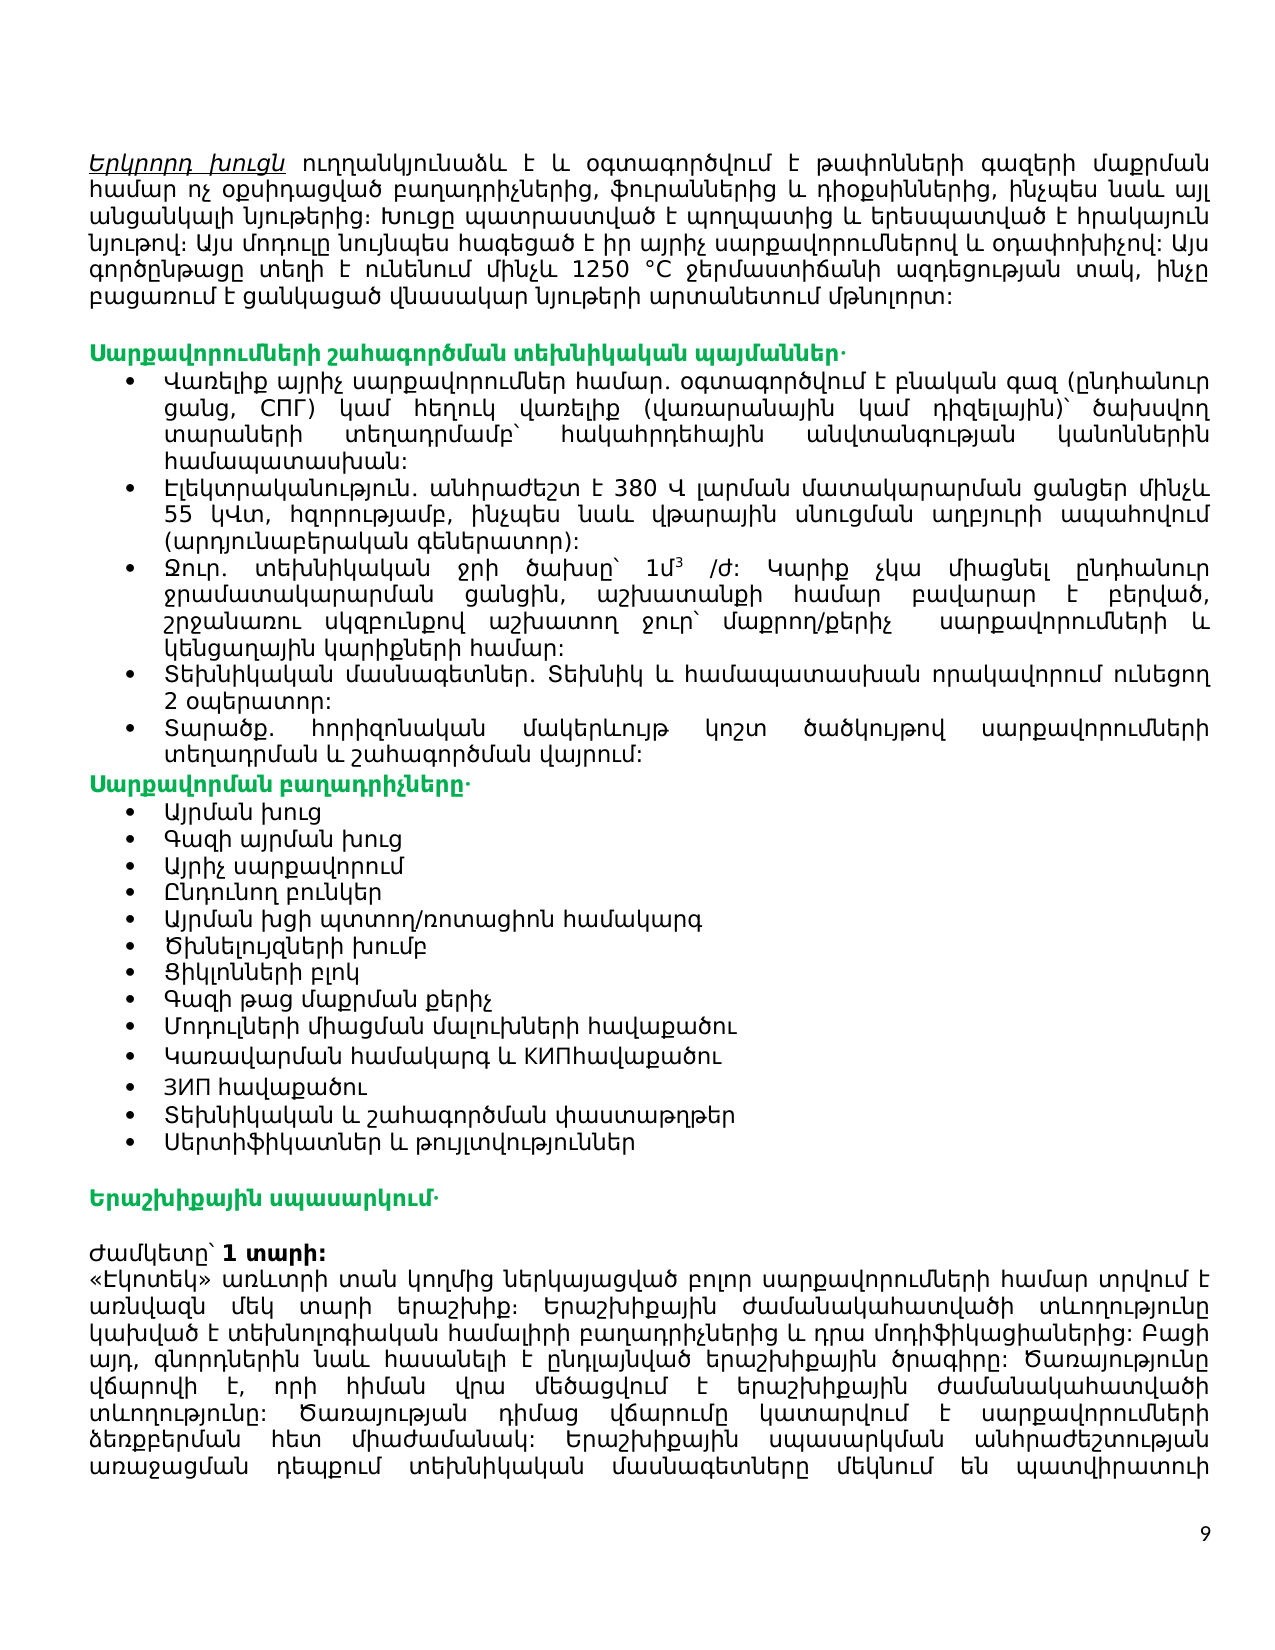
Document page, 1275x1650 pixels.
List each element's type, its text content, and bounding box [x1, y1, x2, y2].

text Ժամկետը՝ 1 տարի: [89, 1240, 1211, 1267]
list Տեխնիկական մասնագետներ․ Տեխնիկ և համապատասխան որակավորում ունեցող 2 օպերատոր: [126, 662, 1211, 715]
list Տարածք. հորիզոնական մակերևույթ կոշտ ծածկույթով սարքավորումների տեղադրման և շահագործման վայրում: [126, 715, 1211, 768]
subtitle Երաշխիքային սպասարկում․ [89, 1182, 1211, 1213]
list Ընդունող բունկեր [126, 879, 1211, 906]
list Ցիկլոնների բլոկ [126, 959, 1211, 986]
list Վառելիք այրիչ սարքավորումներ համար․ օգտագործվում է բնական գազ (ընդհանուր ցանց, СПГ) կամ հեղուկ վառելիք (վառարանային կամ դիզելային)՝ ծախսվող տարաների տեղադրմամբ՝ հակահրդեհային անվտանգության կանոններին համապատասխան: [126, 368, 1211, 475]
subtitle Սարքավորման բաղադրիչները․ [89, 768, 1211, 799]
list Գազի այրման խուց [126, 826, 1211, 853]
subtitle Սարքավորումների շահագործման տեխնիկական պայմաններ․ [89, 337, 1211, 368]
list Ծխնելույզների խումբ [126, 933, 1211, 959]
list ЗИП հավաքածու [126, 1071, 1211, 1102]
list Այրիչ սարքավորում [126, 853, 1211, 879]
list Այրման խուց [126, 799, 1211, 826]
list Սերտիֆիկատներ և թույլտվություններ [126, 1129, 1211, 1155]
list Տեխնիկական և շահագործման փաստաթղթեր [126, 1102, 1211, 1129]
list Մոդուլների միացման մալուխների հավաքածու [126, 1013, 1211, 1039]
list Էլեկտրականություն․ անհրաժեշտ է 380 Վ լարման մատակարարման ցանցեր մինչև 55 կՎտ, հզորությամբ, ինչպես նաև վթարային սնուցման աղբյուրի ապահովում (արդյունաբերական գեներատոր): [126, 475, 1211, 555]
list Կառավարման համակարգ և КИПհավաքածու [126, 1039, 1211, 1071]
list Գազի թաց մաքրման քերիչ [126, 986, 1211, 1013]
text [89, 1267, 1211, 1480]
list Ջուր․ տեխնիկական ջրի ծախսը՝ 1մ3 /ժ: Կարիք չկա միացնել ընդհանուր ջրամատակարարման ցանցին, աշխատանքի համար բավարար է բերված, շրջանառու սկզբունքով աշխատող ջուր՝ մաքրող/քերիչ սարքավորումների և կենցաղային կարիքների համար: [126, 555, 1211, 662]
list Այրման խցի պտտող/ռոտացիոն համակարգ [126, 906, 1211, 933]
text Երկրորդ խուցն ուղղանկյունաձև է և օգտագործվում է թափոնների գազերի մաքրման համար ոչ օքսիդացված բաղադրիչներից, ֆուրաններից և դիօքսիններից, ինչպես նաև այլ անցանկալի նյութերից։ Խուցը պատրաստված է պողպատից և երեսպատված է հրակայուն նյութով։ Այս մոդուլը նույնպես հագեցած է իր այրիչ սարքավորումներով և օդափոխիչով: Այս գործընթացը տեղի է ունենում մինչև 1250 °C ջերմաստիճանի ազդեցության տակ, ինչը բացառում է ցանկացած վնասակար նյութերի արտանետում մթնոլորտ: [89, 150, 1211, 310]
